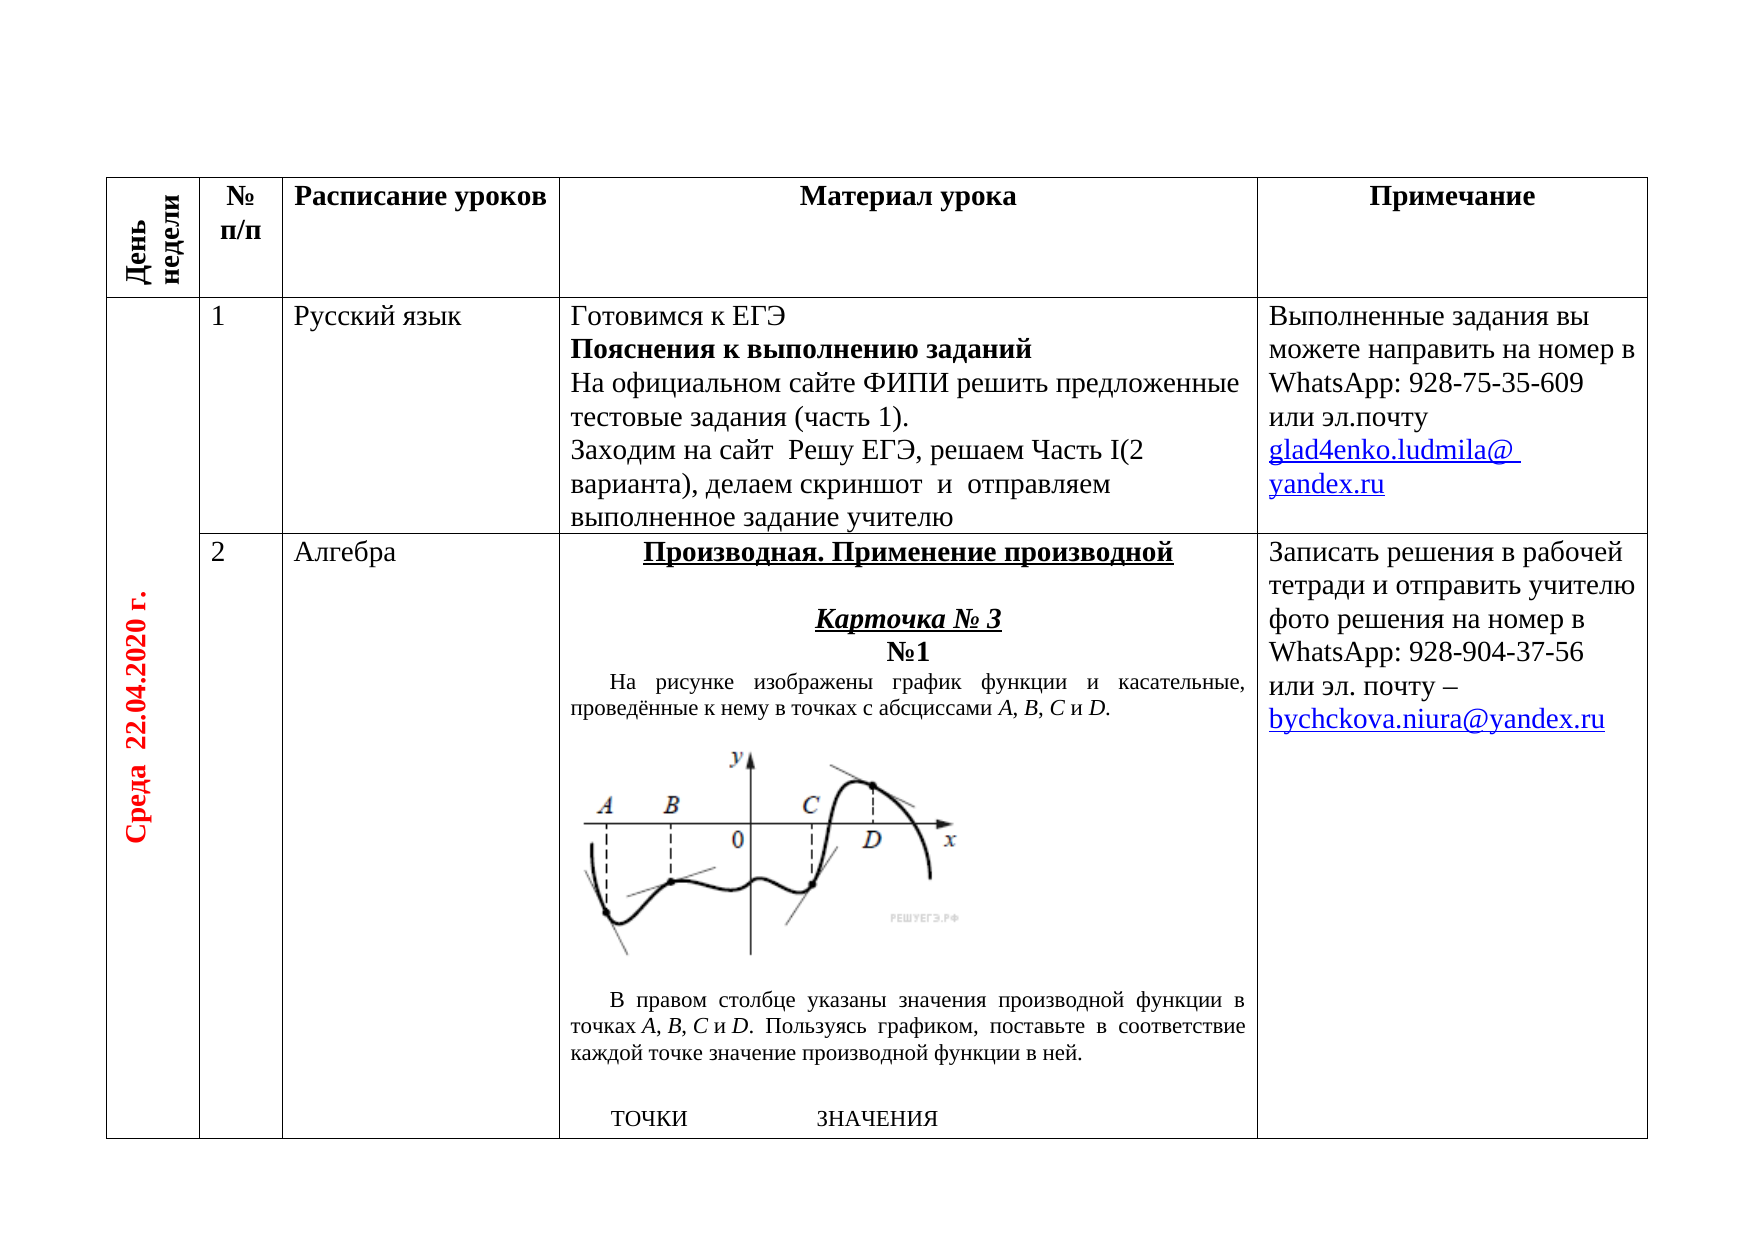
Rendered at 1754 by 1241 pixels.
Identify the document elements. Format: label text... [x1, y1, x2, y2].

table_cell Выполненные задания вы можете направить на номер в WhatsApp: 928-75-35-609 или эл.почту glad4enko.ludmila@ yandex.ru [1258, 298, 1647, 533]
table_cell 2 [200, 534, 282, 1138]
table_header День недели [107, 178, 199, 297]
table_header Материал урока [560, 178, 1257, 297]
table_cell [1258, 534, 1647, 1138]
table_header Примечание [1258, 178, 1647, 297]
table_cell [560, 534, 1257, 1138]
table_header Расписание уроков [283, 178, 559, 297]
table_cell Русский язык [283, 298, 559, 533]
table_header № п/п [200, 178, 282, 297]
picture [570, 747, 964, 960]
table_cell Среда 22.04.2020 г. [107, 298, 199, 1138]
table_cell Алгебра [283, 534, 559, 1138]
table_cell Готовимся к ЕГЭ Пояснения к выполнению заданий На официальном сайте ФИПИ решить предложенные тестовые задания (часть 1). Заходим на сайт Решу ЕГЭ, решаем Часть I(2 варианта), делаем скриншот и отправляем выполненное задание учителю [560, 298, 1257, 533]
table_cell 1 [200, 298, 282, 533]
